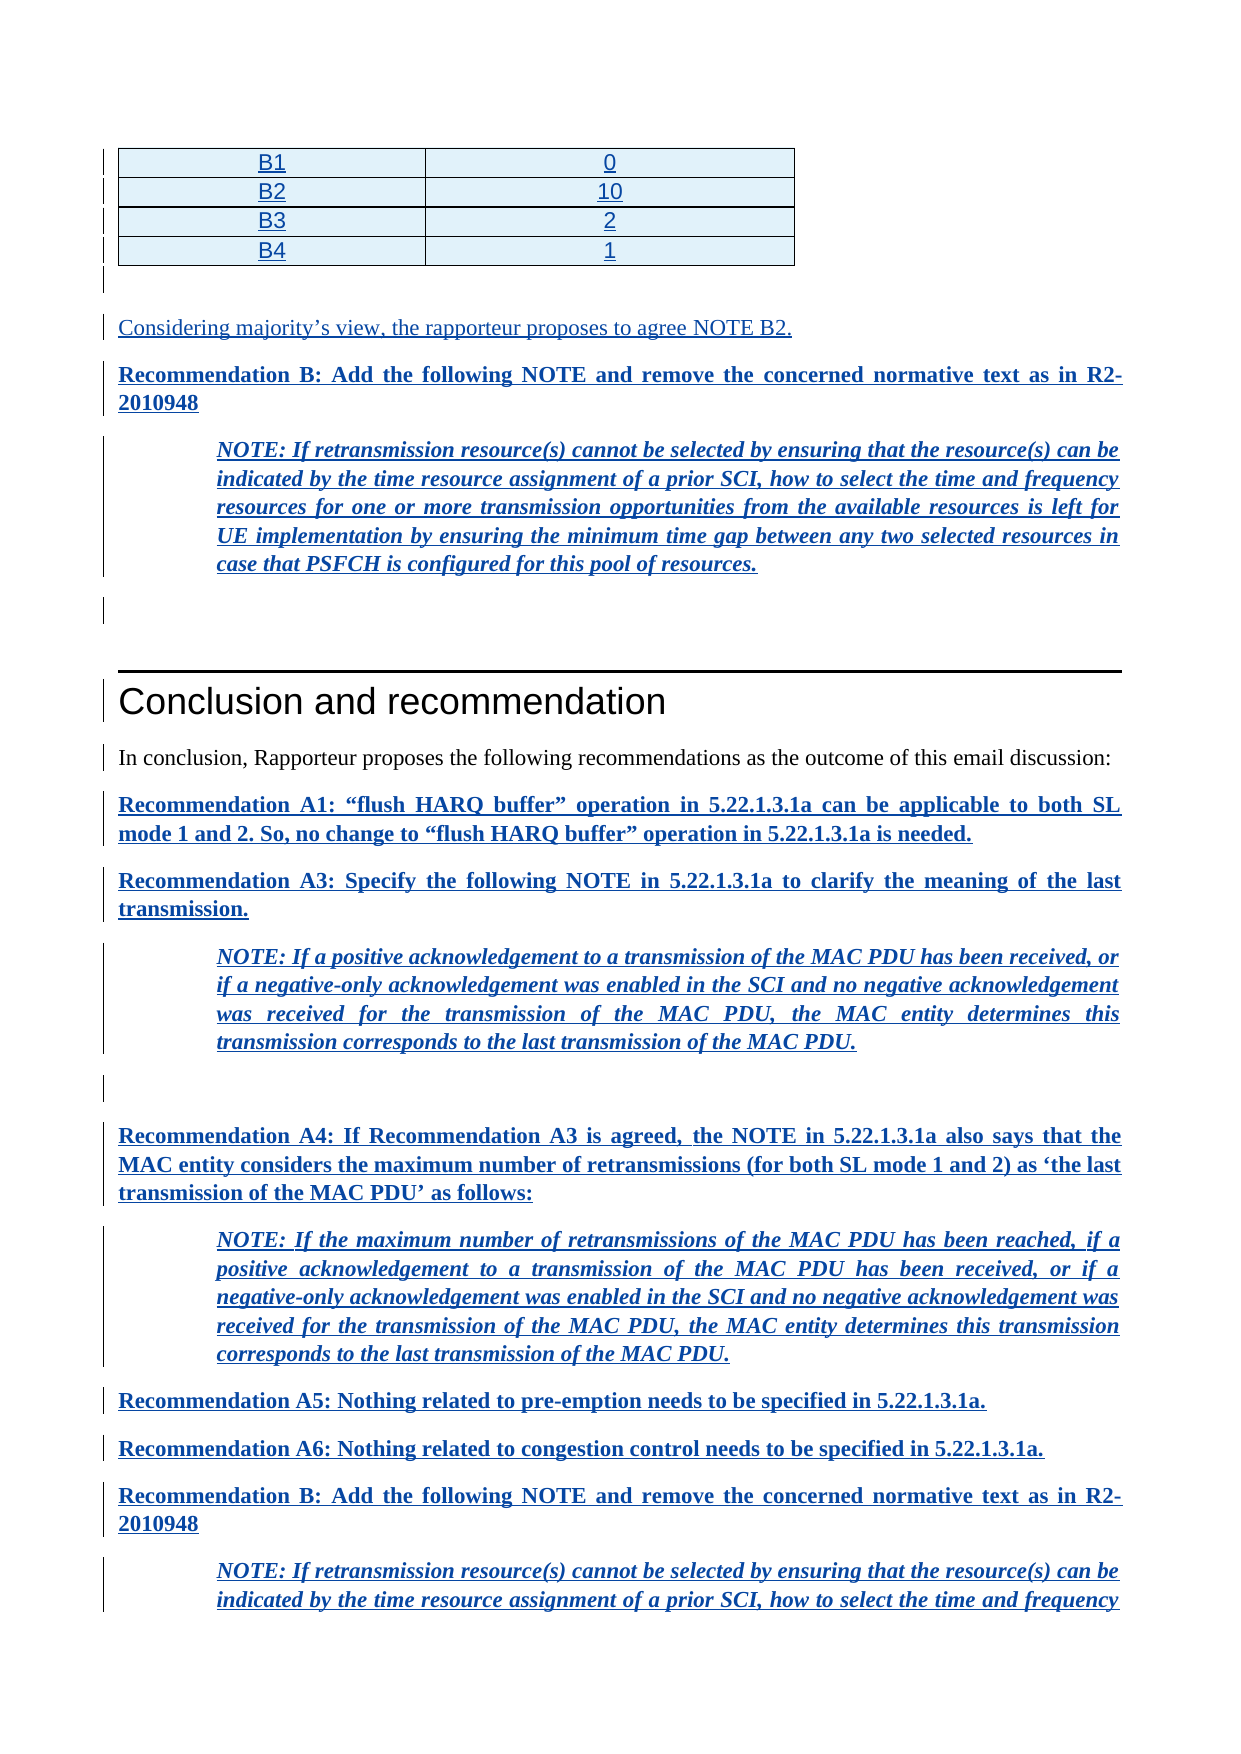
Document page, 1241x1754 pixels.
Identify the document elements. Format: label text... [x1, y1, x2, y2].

subtitle Conclusion and recommendation [118, 673, 1122, 722]
text In conclusion, Rapporteur proposes the following recommendations as the outcome of this email discussion: [118, 744, 1122, 771]
